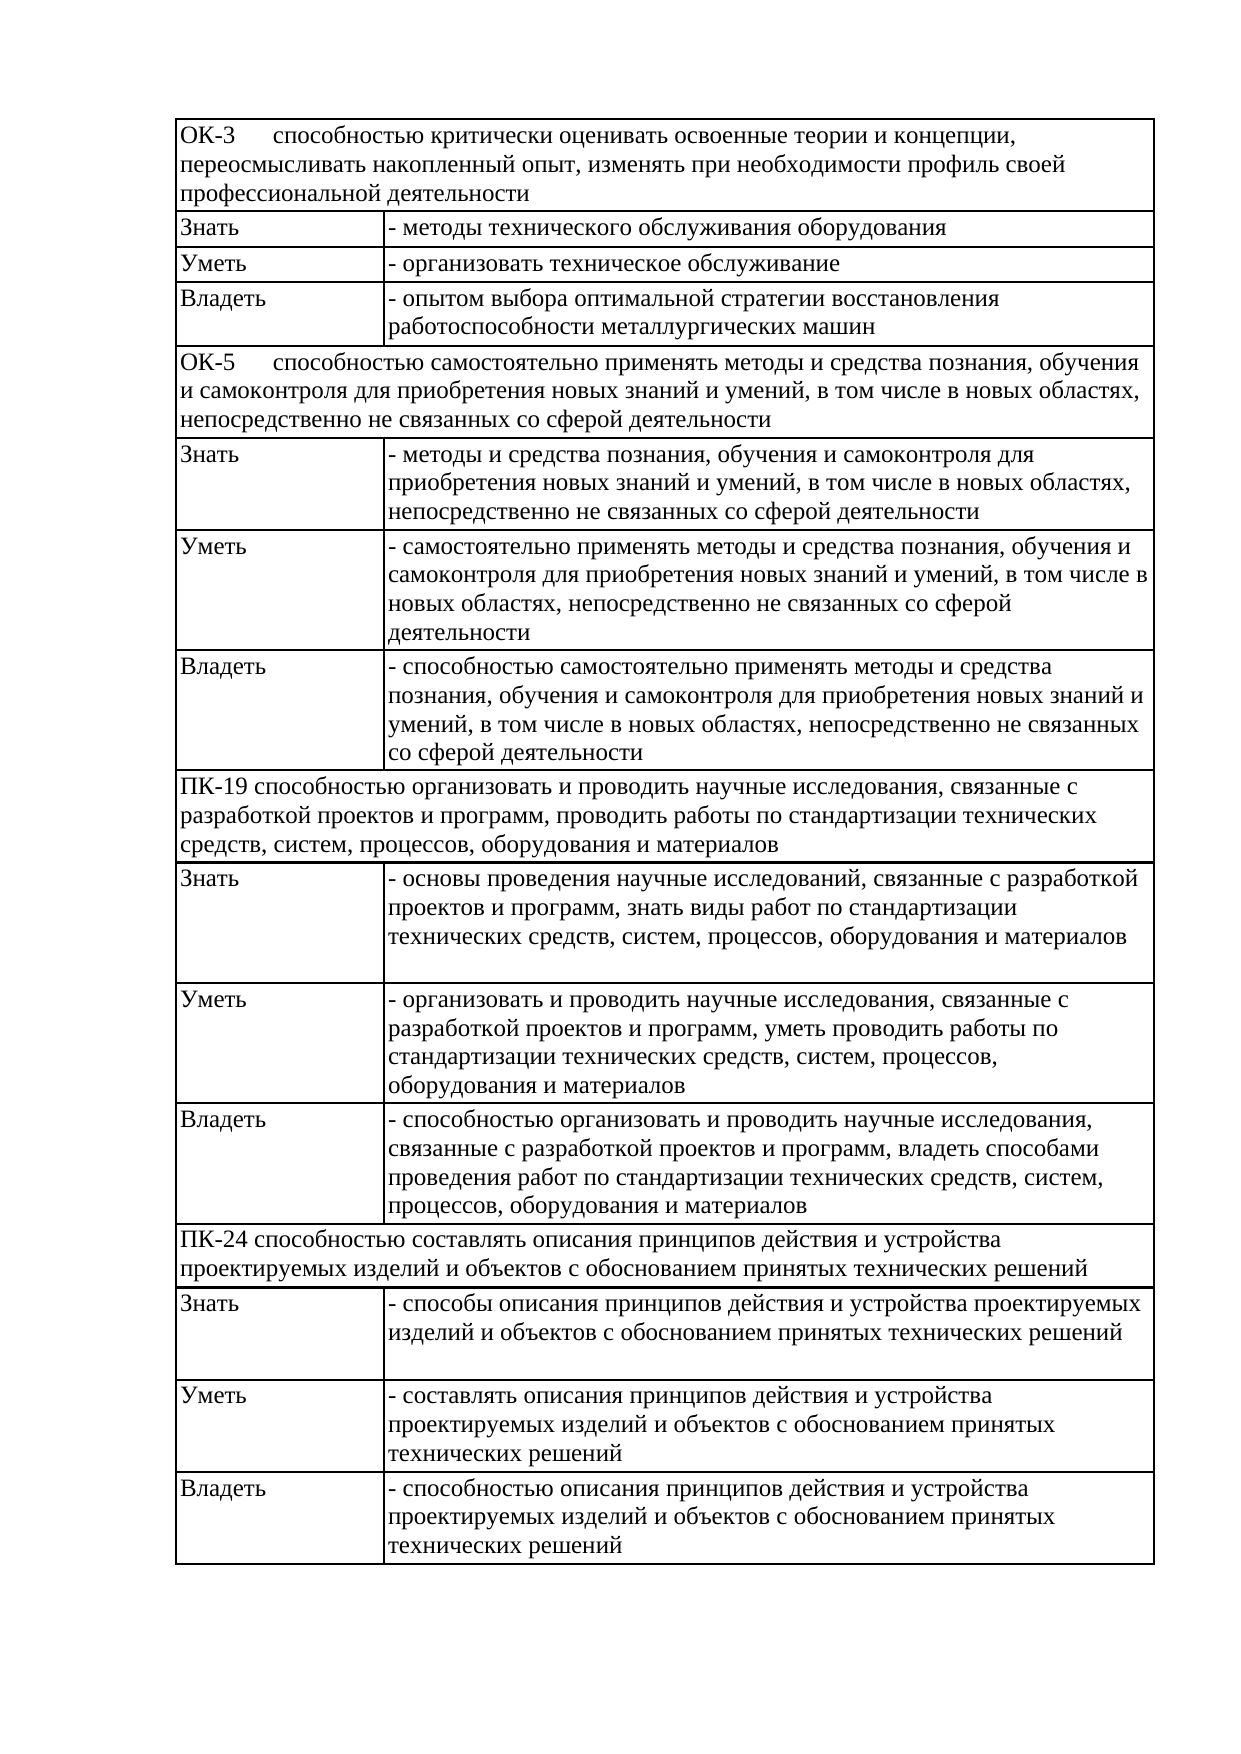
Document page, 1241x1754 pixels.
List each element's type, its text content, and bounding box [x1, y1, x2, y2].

table_cell Уметь [177, 1381, 383, 1471]
table_cell - организовать и проводить научные исследования, связанные с разработкой проектов и программ, уметь проводить работы по стандартизации технических средств, систем, процессов, оборудования и материалов [385, 984, 1153, 1102]
table_cell Знать [177, 212, 383, 246]
table_cell Владеть [177, 1473, 383, 1563]
table_cell - методы и средства познания, обучения и самоконтроля для приобретения новых знаний и умений, в том числе в новых областях, непосредственно не связанных со сферой деятельности [385, 439, 1153, 529]
table_cell Уметь [177, 984, 383, 1102]
table_cell - способностью самостоятельно применять методы и средства познания, обучения и самоконтроля для приобретения новых знаний и умений, в том числе в новых областях, непосредственно не связанных со сферой деятельности [385, 651, 1153, 769]
table_cell ПК-24 способностью составлять описания принципов действия и устройства проектируемых изделий и объектов с обоснованием принятых технических решений [177, 1225, 1153, 1286]
table_cell - способностью организовать и проводить научные исследования, связанные с разработкой проектов и программ, владеть способами проведения работ по стандартизации технических средств, систем, процессов, оборудования и материалов [385, 1104, 1153, 1222]
table_cell ПК-19 способностью организовать и проводить научные исследования, связанные с разработкой проектов и программ, проводить работы по стандартизации технических средств, систем, процессов, оборудования и материалов [177, 771, 1153, 861]
table_cell ОК-5 способностью самостоятельно применять методы и средства познания, обучения и самоконтроля для приобретения новых знаний и умений, в том числе в новых областях, непосредственно не связанных со сферой деятельности [177, 347, 1153, 437]
table_cell Знать [177, 439, 383, 529]
table_cell Уметь [177, 248, 383, 281]
table_cell Знать [177, 864, 383, 982]
table_cell - способностью описания принципов действия и устройства проектируемых изделий и объектов с обоснованием принятых технических решений [385, 1473, 1153, 1563]
table_cell - основы проведения научные исследований, связанные с разработкой проектов и программ, знать виды работ по стандартизации технических средств, систем, процессов, оборудования и материалов [385, 864, 1153, 982]
table_cell Владеть [177, 283, 383, 344]
table_cell - методы технического обслуживания оборудования [385, 212, 1153, 246]
table_cell - составлять описания принципов действия и устройства проектируемых изделий и объектов с обоснованием принятых технических решений [385, 1381, 1153, 1471]
table_cell Владеть [177, 1104, 383, 1222]
table_cell - организовать техническое обслуживание [385, 248, 1153, 281]
table_cell - самостоятельно применять методы и средства познания, обучения и самоконтроля для приобретения новых знаний и умений, в том числе в новых областях, непосредственно не связанных со сферой деятельности [385, 531, 1153, 649]
table_cell Владеть [177, 651, 383, 769]
table_cell - опытом выбора оптимальной стратегии восстановления работоспособности металлургических машин [385, 283, 1153, 344]
table_cell Знать [177, 1289, 383, 1378]
table_header ОК-3 способностью критически оценивать освоенные теории и концепции, переосмысливать накопленный опыт, изменять при необходимости профиль своей профессиональной деятельности [177, 120, 1153, 210]
table_cell - способы описания принципов действия и устройства проектируемых изделий и объектов с обоснованием принятых технических решений [385, 1289, 1153, 1378]
table_cell Уметь [177, 531, 383, 649]
